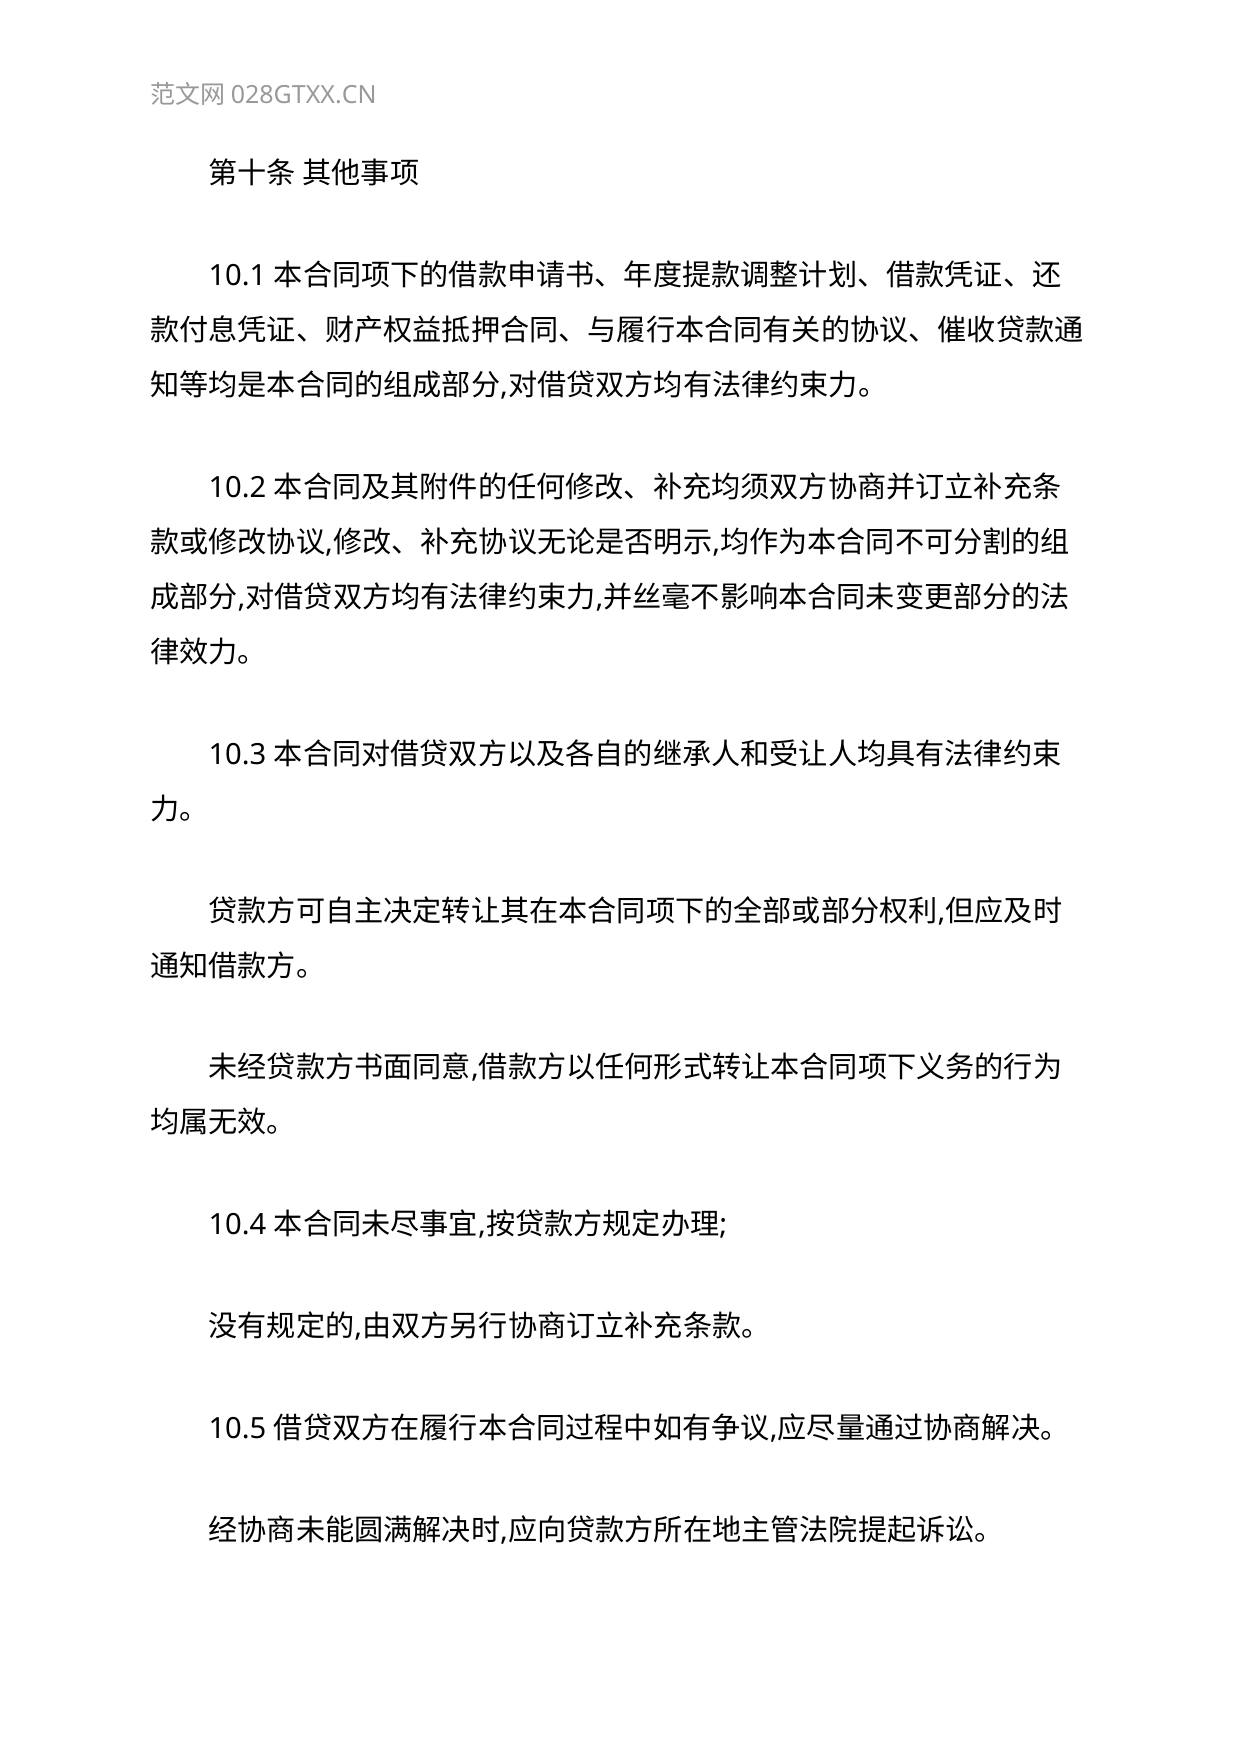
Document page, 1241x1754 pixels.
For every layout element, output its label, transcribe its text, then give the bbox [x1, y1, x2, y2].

text 10.2 本合同及其附件的任何修改、补充均须双方协商并订立补充条款或修改协议,修改、补充协议无论是否明示,均作为本合同不可分割的组成部分,对借贷双方均有法律约束力,并丝毫不影响本合同未变更部分的法律效力。 [150, 464, 1090, 671]
text 未经贷款方书面同意,借款方以任何形式转让本合同项下义务的行为均属无效。 [150, 1044, 1090, 1141]
text 没有规定的,由双方另行协商订立补充条款。 [150, 1303, 1090, 1345]
text 经协商未能圆满解决时,应向贷款方所在地主管法院提起诉讼。 [150, 1507, 1090, 1549]
text 10.5 借贷双方在履行本合同过程中如有争议,应尽量通过协商解决。 [150, 1405, 1090, 1447]
text 第十条 其他事项 [150, 150, 1090, 192]
text 10.4 本合同未尽事宜,按贷款方规定办理; [150, 1201, 1090, 1243]
text 10.1 本合同项下的借款申请书、年度提款调整计划、借款凭证、还款付息凭证、财产权益抵押合同、与履行本合同有关的协议、催收贷款通知等均是本合同的组成部分,对借贷双方均有法律约束力。 [150, 252, 1090, 404]
text 10.3 本合同对借贷双方以及各自的继承人和受让人均具有法律约束力。 [150, 730, 1090, 828]
text 贷款方可自主决定转让其在本合同项下的全部或部分权利,但应及时通知借款方。 [150, 887, 1090, 984]
